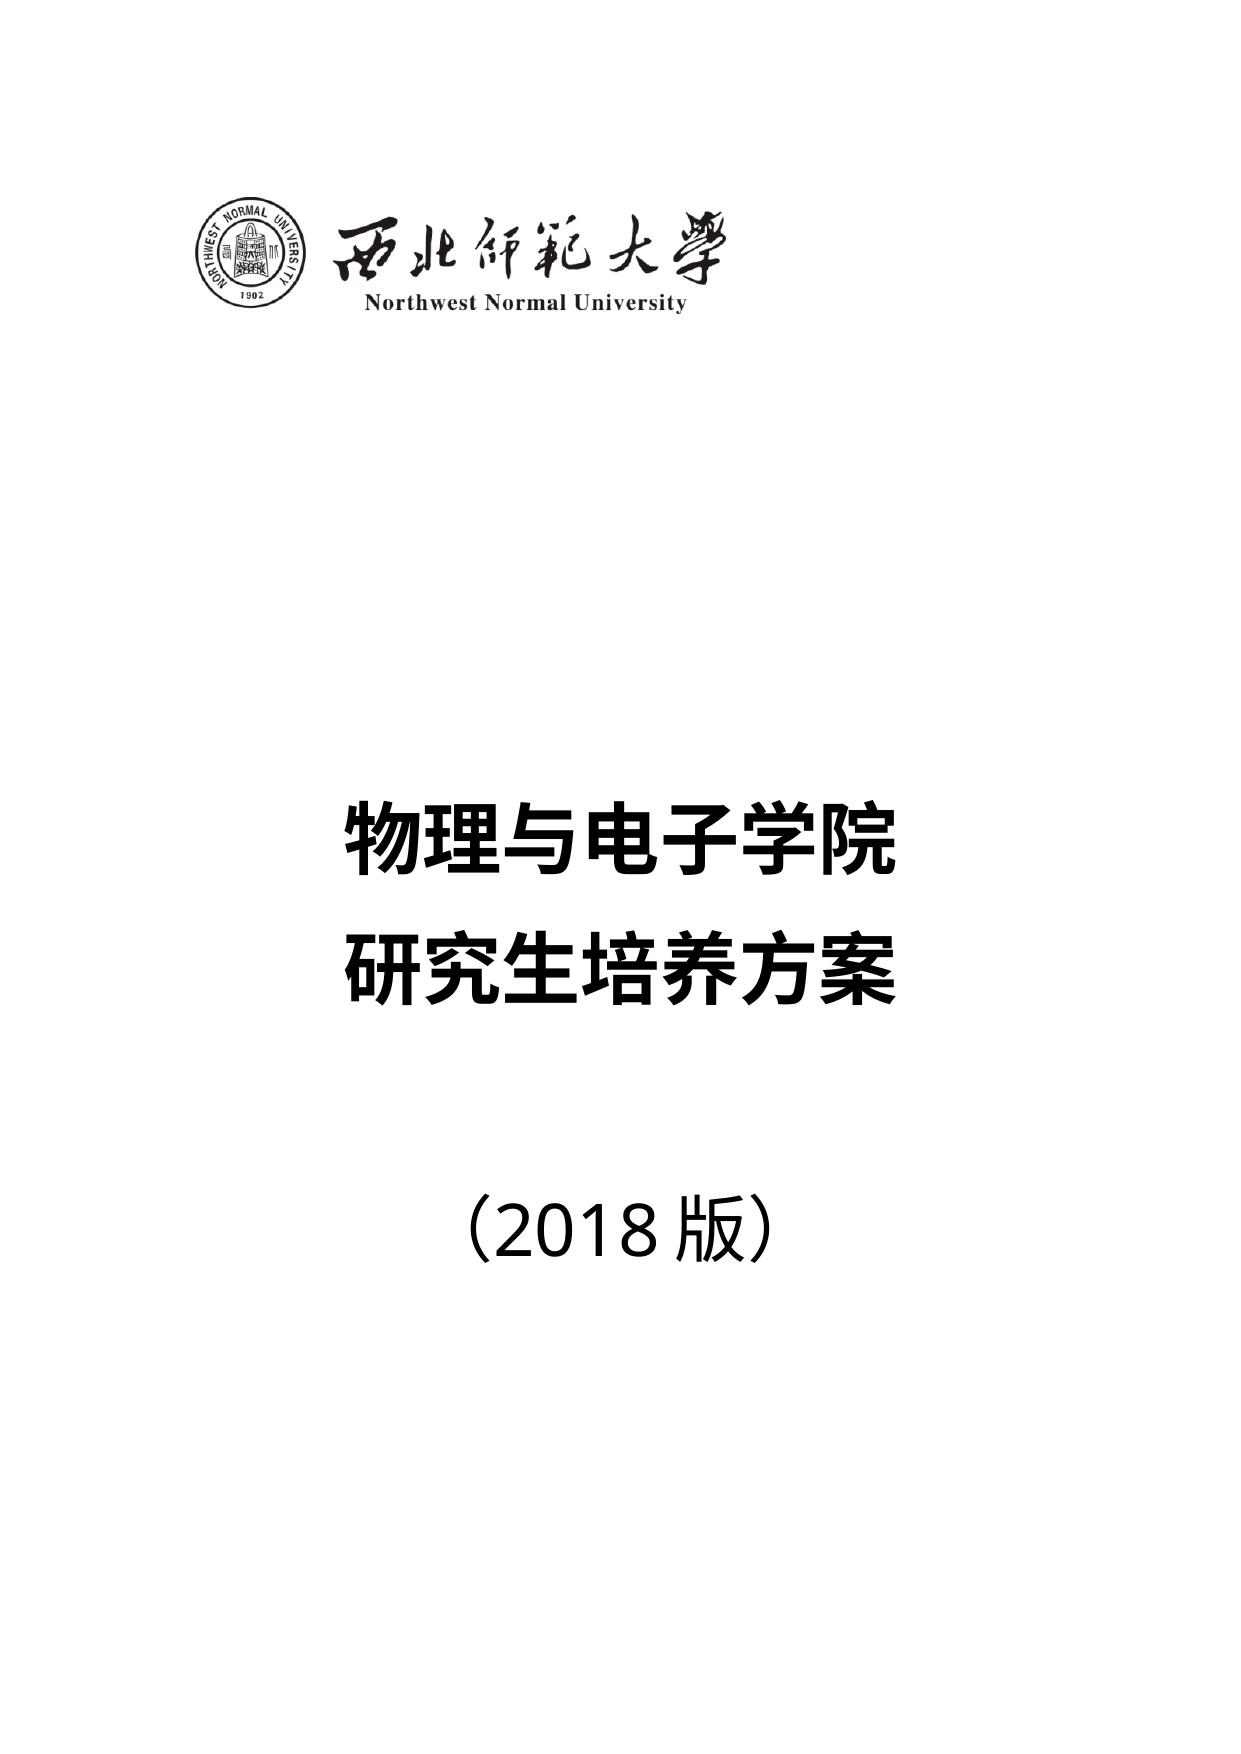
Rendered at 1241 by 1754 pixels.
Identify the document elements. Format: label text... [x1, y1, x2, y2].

text 研究生培养方案 [187, 899, 1053, 1029]
text （2018版） [187, 1159, 1053, 1289]
text 物理与电子学院 [187, 769, 1053, 899]
picture [195, 197, 726, 314]
